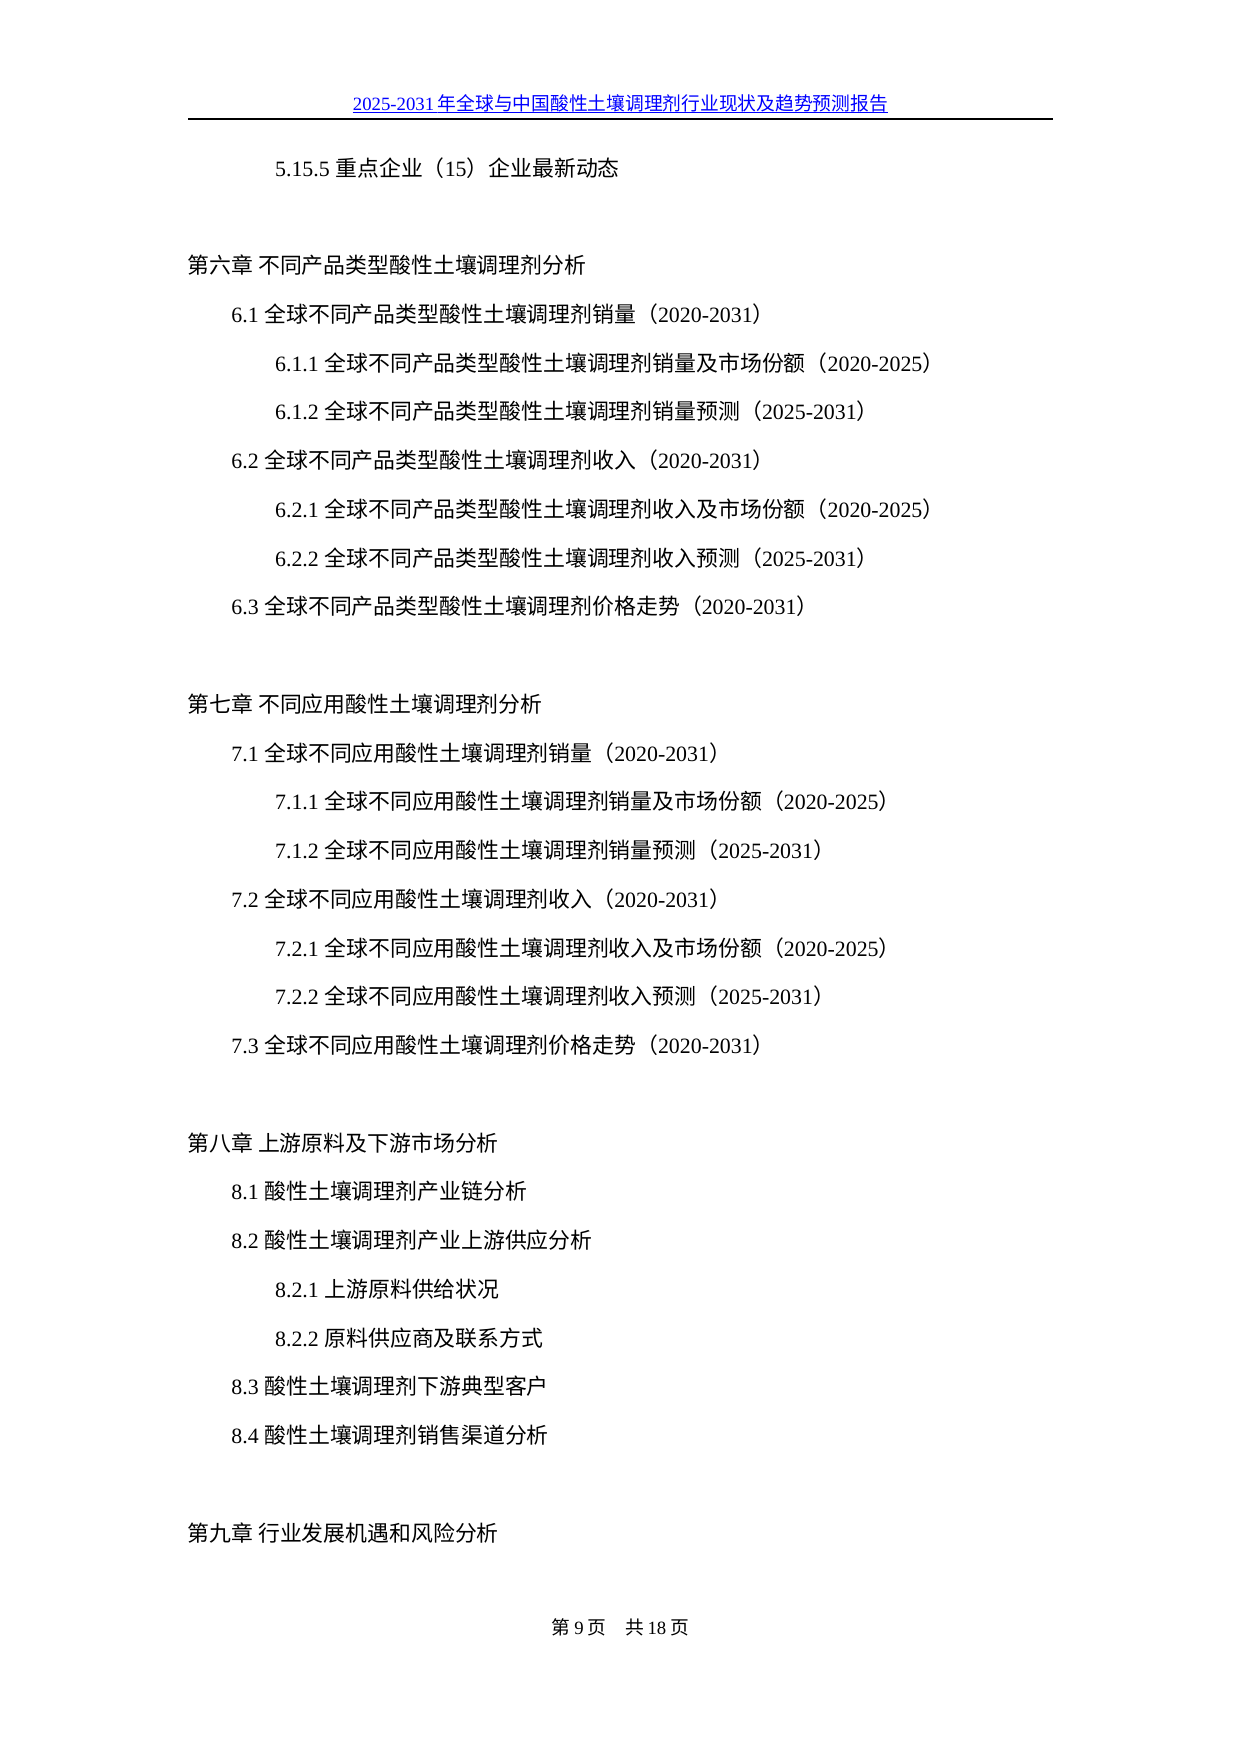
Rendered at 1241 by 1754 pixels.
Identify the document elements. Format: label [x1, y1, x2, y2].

text [187, 150, 1053, 1548]
